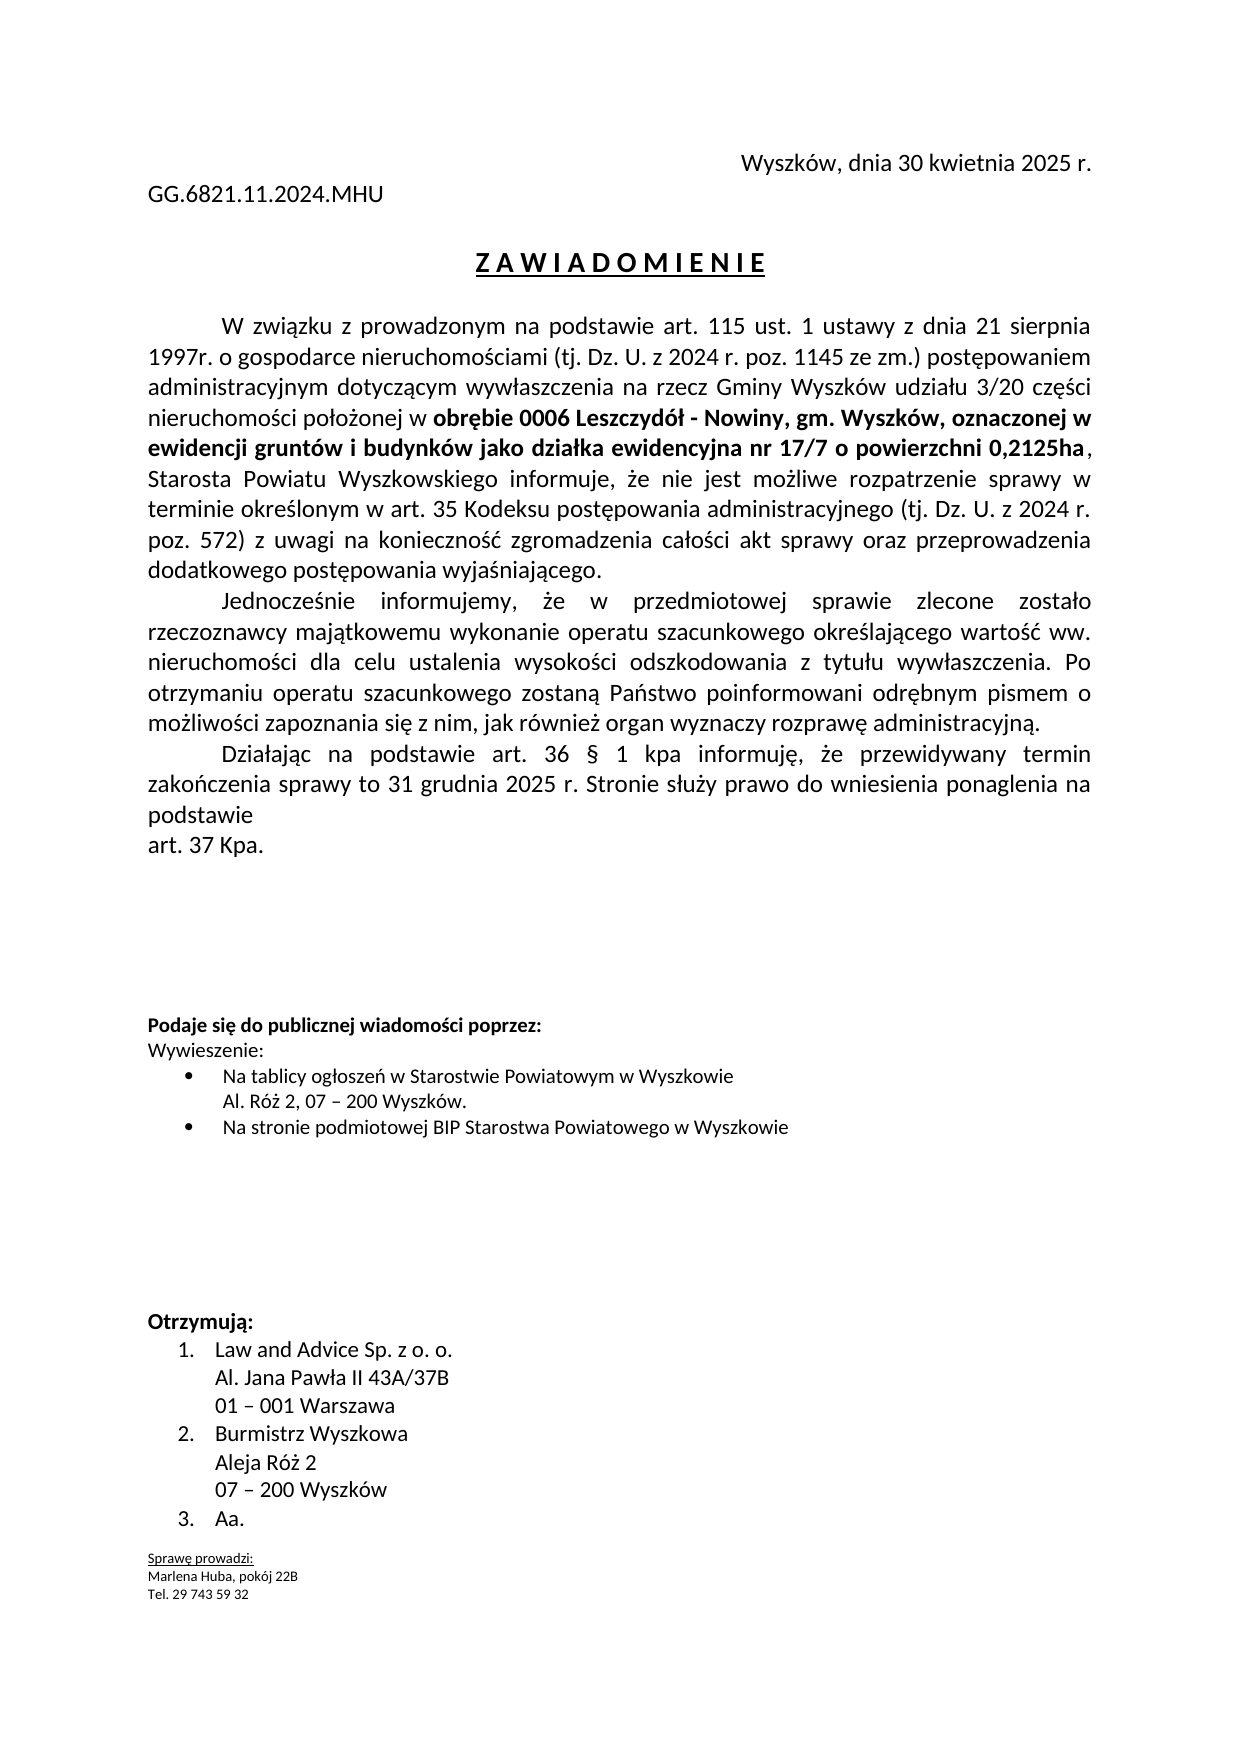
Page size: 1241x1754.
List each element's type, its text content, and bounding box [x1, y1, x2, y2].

list Burmistrz Wyszkowa Aleja Róż 2 07 – 200 Wyszków [177, 1419, 1093, 1504]
list Law and Advice Sp. z o. o. [177, 1336, 1093, 1363]
list Na stronie podmiotowej BIP Starostwa Powiatowego w Wyszkowie [185, 1114, 1093, 1139]
text Wywieszenie: [148, 1038, 1093, 1063]
text GG.6821.11.2024.MHU [148, 178, 1093, 209]
list Al. Jana Pawła II 43A/37B 01 – 001 Warszawa [215, 1363, 1093, 1419]
text Działając na podstawie art. 36 § 1 kpa informuję, że przewidywany termin zakończenia sprawy to 31 grudnia 2025 r. Stronie służy prawo do wniesienia ponaglenia na podstawie art. 37 Kpa. [148, 738, 1093, 860]
text Otrzymują: [148, 1307, 1093, 1336]
text Tel. 29 743 59 32 [148, 1585, 1093, 1603]
text Jednocześnie informujemy, że w przedmiotowej sprawie zlecone zostało rzeczoznawcy majątkowemu wykonanie operatu szacunkowego określającego wartość ww. nieruchomości dla celu ustalenia wysokości odszkodowania z tytułu wywłaszczenia. Po otrzymaniu operatu szacunkowego zostaną Państwo poinformowani odrębnym pismem o możliwości zapoznania się z nim, jak również organ wyznaczy rozprawę administracyjną. [148, 585, 1093, 738]
list Na tablicy ogłoszeń w Starostwie Powiatowym w Wyszkowie [185, 1063, 1093, 1088]
text Wyszków, dnia 30 kwietnia 2025 r. [148, 148, 1093, 178]
text W związku z prowadzonym na podstawie art. 115 ust. 1 ustawy z dnia 21 sierpnia 1997r. o gospodarce nieruchomościami (tj. Dz. U. z 2024 r. poz. 1145 ze zm.) postępowaniem administracyjnym dotyczącym wywłaszczenia na rzecz Gminy Wyszków udziału 3/20 części nieruchomości położonej w obrębie 0006 Leszczydół - Nowiny, gm. Wyszków, oznaczonej w ewidencji gruntów i budynków jako działka ewidencyjna nr 17/7 o powierzchni 0,2125ha, Starosta Powiatu Wyszkowskiego informuje, że nie jest możliwe rozpatrzenie sprawy w terminie określonym w art. 35 Kodeksu postępowania administracyjnego (tj. Dz. U. z 2024 r. poz. 572) z uwagi na konieczność zgromadzenia całości akt sprawy oraz przeprowadzenia dodatkowego postępowania wyjaśniającego. [148, 310, 1093, 585]
text Z A W I A D O M I E N I E [148, 244, 1093, 280]
list Aa. [177, 1504, 1093, 1532]
text Marlena Huba, pokój 22B [148, 1567, 1093, 1585]
text Sprawę prowadzi: [148, 1549, 1093, 1567]
text Podaje się do publicznej wiadomości poprzez: [148, 1012, 1093, 1038]
text Al. Róż 2, 07 – 200 Wyszków. [223, 1088, 1093, 1114]
